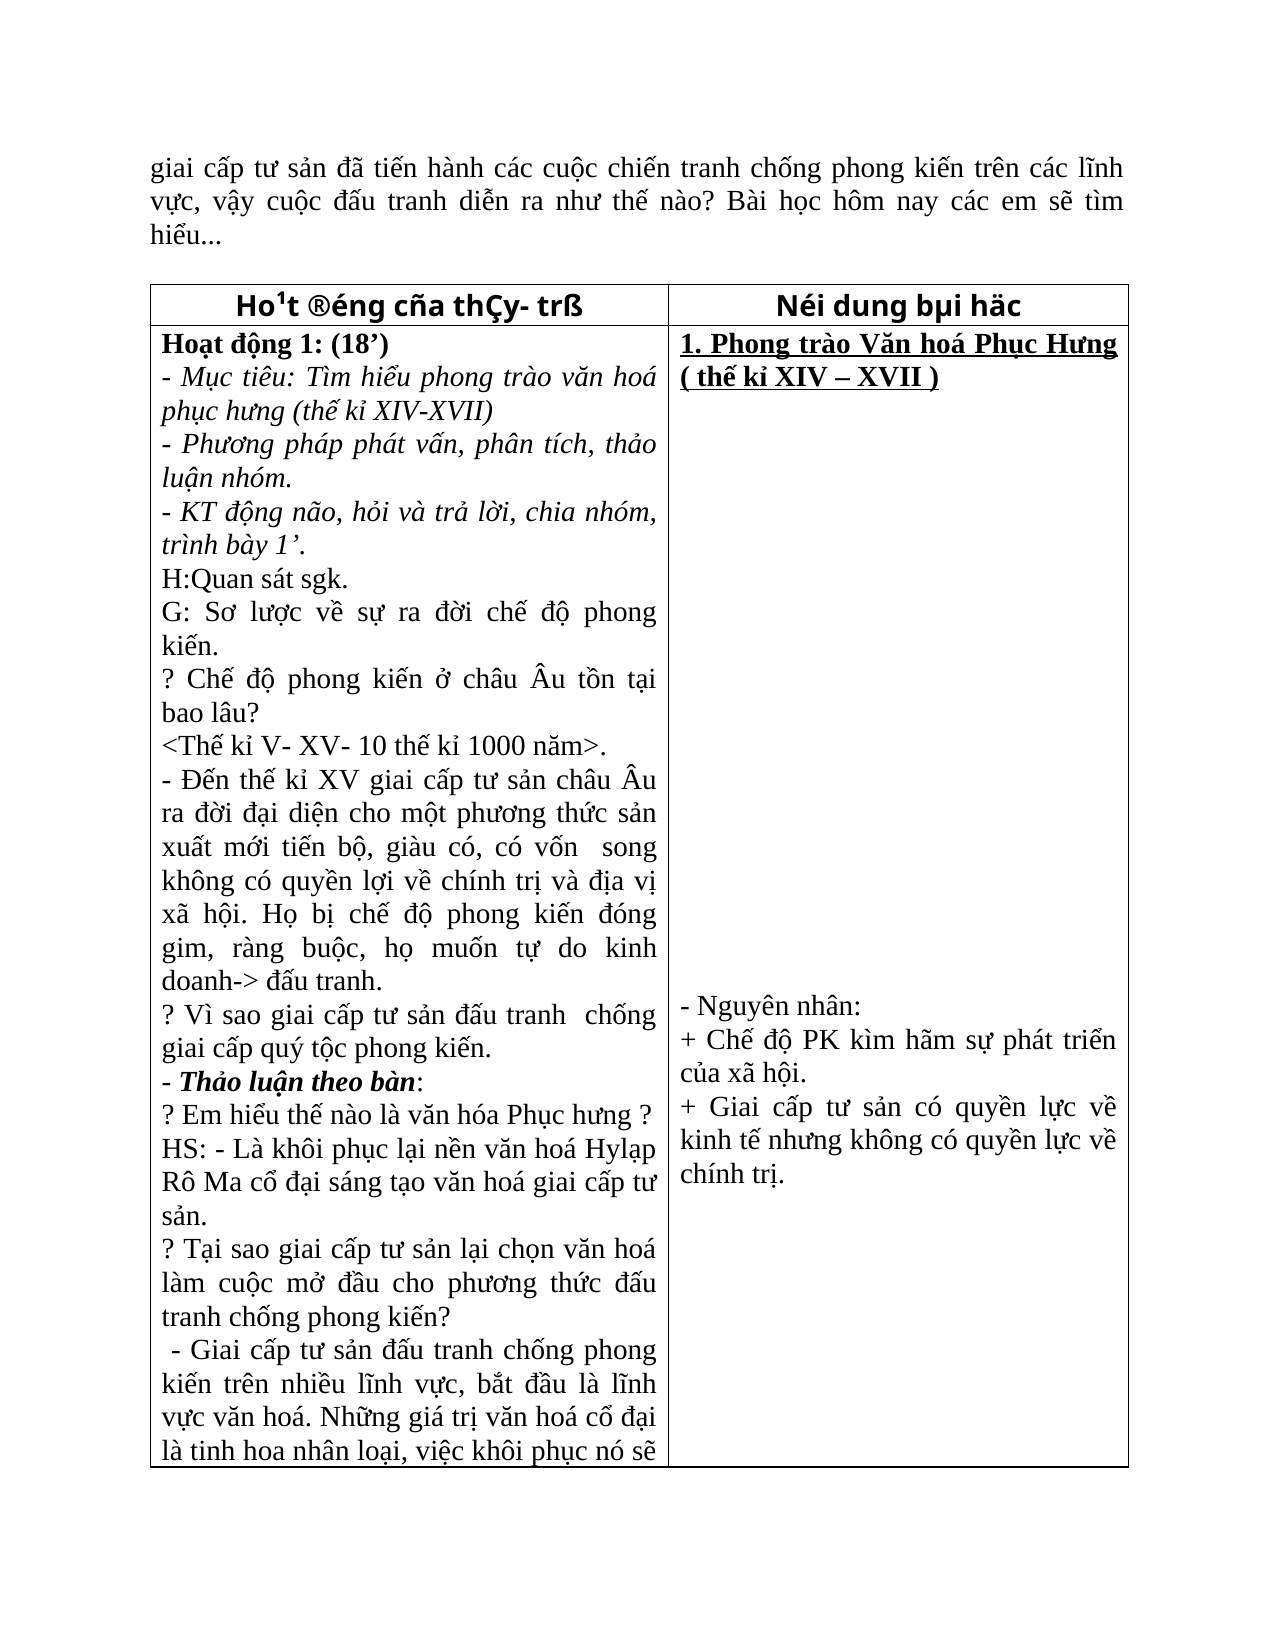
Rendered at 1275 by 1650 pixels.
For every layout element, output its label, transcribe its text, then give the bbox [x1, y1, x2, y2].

table_header Ho¹t ®éng cña thÇy- trß [151, 285, 668, 325]
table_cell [669, 326, 1128, 1466]
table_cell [151, 326, 668, 1466]
table_header Néi dung bµi häc [669, 285, 1128, 325]
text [150, 150, 1125, 251]
